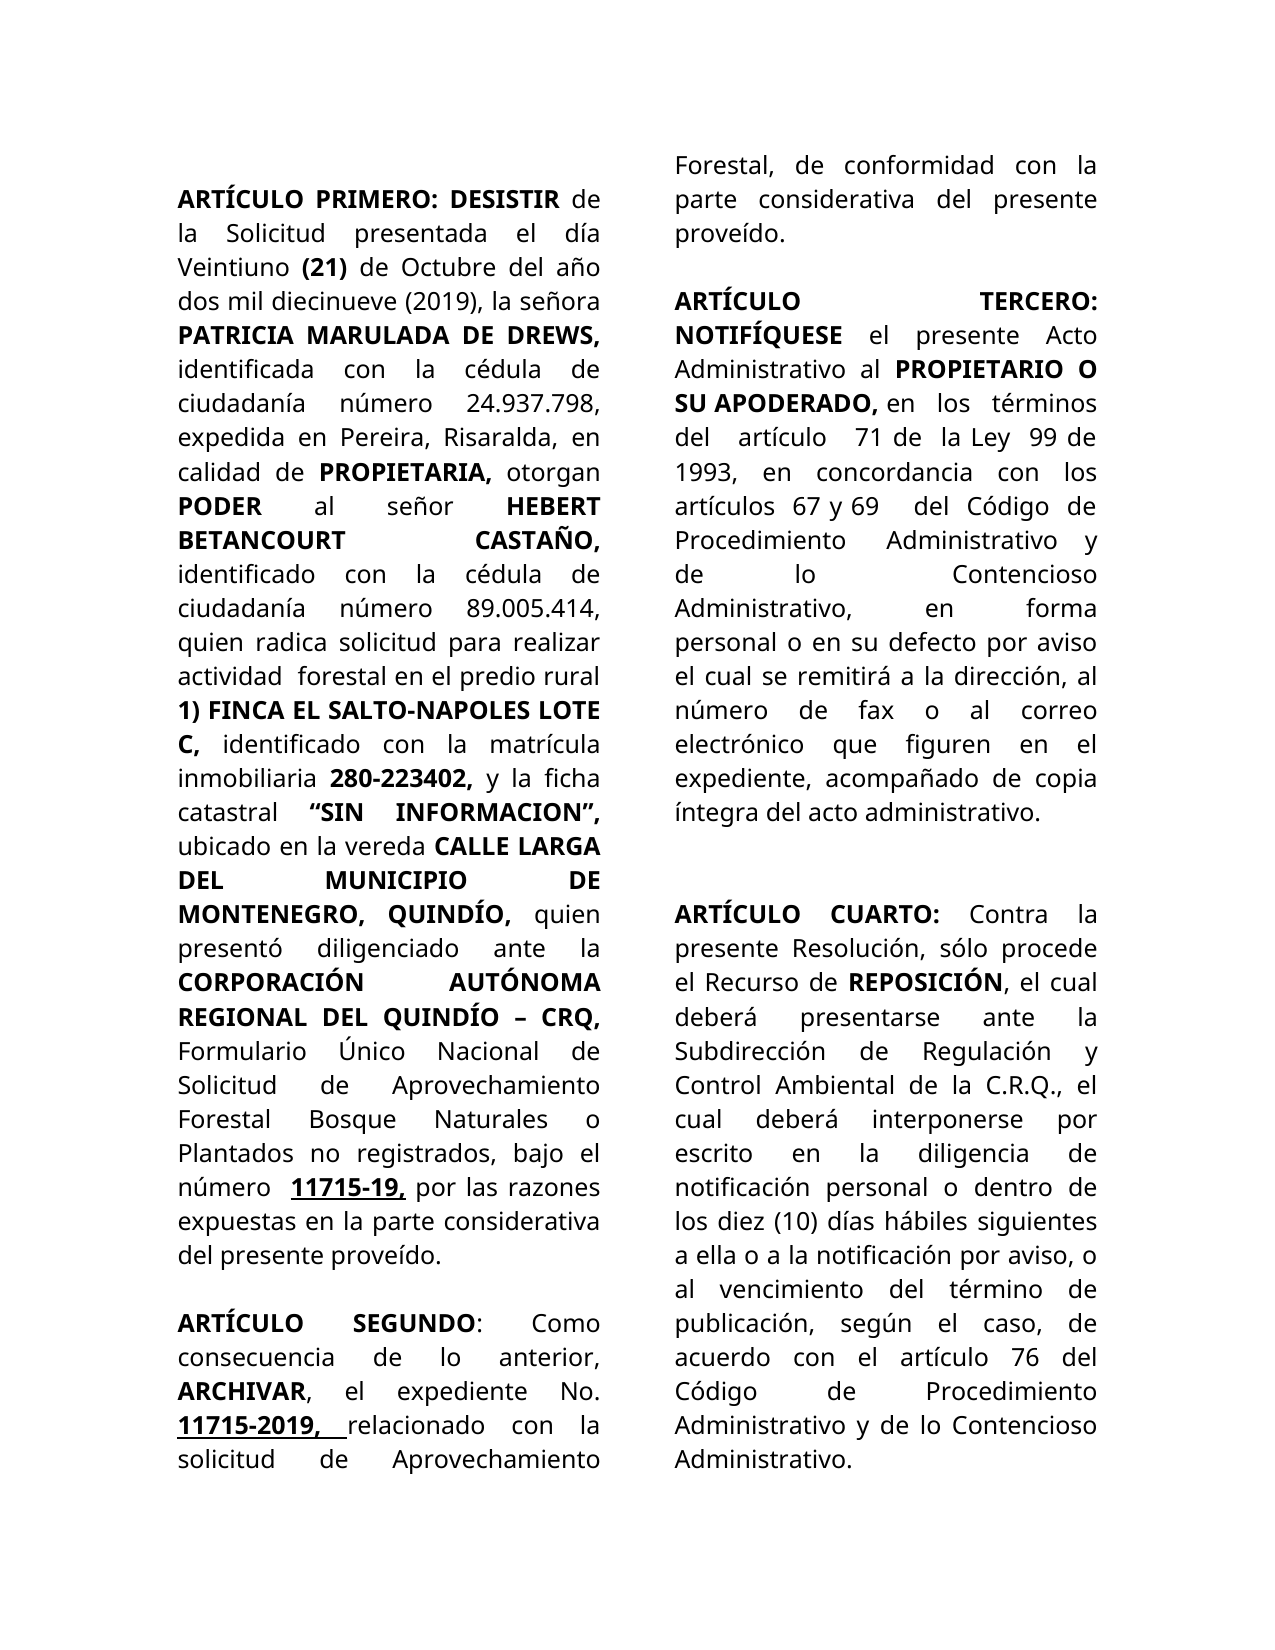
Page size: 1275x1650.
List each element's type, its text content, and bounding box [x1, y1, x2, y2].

text ARTÍCULO SEGUNDO: Como consecuencia de lo anterior, ARCHIVAR, el expediente No. 11715-2019, relacionado con la solicitud de Aprovechamiento Forestal, de conformidad con la parte considerativa del presente proveído. [674, 148, 1098, 250]
text ARTÍCULO SEGUNDO: Como consecuencia de lo anterior, ARCHIVAR, el expediente No. 11715-2019, relacionado con la solicitud de Aprovechamiento Forestal, de conformidad con la parte considerativa del presente proveído. [177, 1306, 601, 1476]
text ARTÍCULO PRIMERO: DESISTIR de la Solicitud presentada el día Veintiuno (21) de Octubre del año dos mil diecinueve (2019), la señora PATRICIA MARULADA DE DREWS, identificada con la cédula de ciudadanía número 24.937.798, expedida en Pereira, Risaralda, en calidad de PROPIETARIA, otorgan PODER al señor HEBERT BETANCOURT CASTAÑO, identificado con la cédula de ciudadanía número 89.005.414, quien radica solicitud para realizar actividad forestal en el predio rural 1) FINCA EL SALTO-NAPOLES LOTE C, identificado con la matrícula inmobiliaria 280-223402, y la ficha catastral “SIN INFORMACION”, ubicado en la vereda CALLE LARGA DEL MUNICIPIO DE MONTENEGRO, QUINDÍO, quien presentó diligenciado ante la CORPORACIÓN AUTÓNOMA REGIONAL DEL QUINDÍO – CRQ, Formulario Único Nacional de Solicitud de Aprovechamiento Forestal Bosque Naturales o Plantados no registrados, bajo el número 11715-19, por las razones expuestas en la parte considerativa del presente proveído. [177, 182, 601, 1272]
text ARTÍCULO CUARTO: Contra la presente Resolución, sólo procede el Recurso de REPOSICIÓN, el cual deberá presentarse ante la Subdirección de Regulación y Control Ambiental de la C.R.Q., el cual deberá interponerse por escrito en la diligencia de notificación personal o dentro de los diez (10) días hábiles siguientes a ella o a la notificación por aviso, o al vencimiento del término de publicación, según el caso, de acuerdo con el artículo 76 del Código de Procedimiento Administrativo y de lo Contencioso Administrativo. [674, 897, 1098, 1476]
